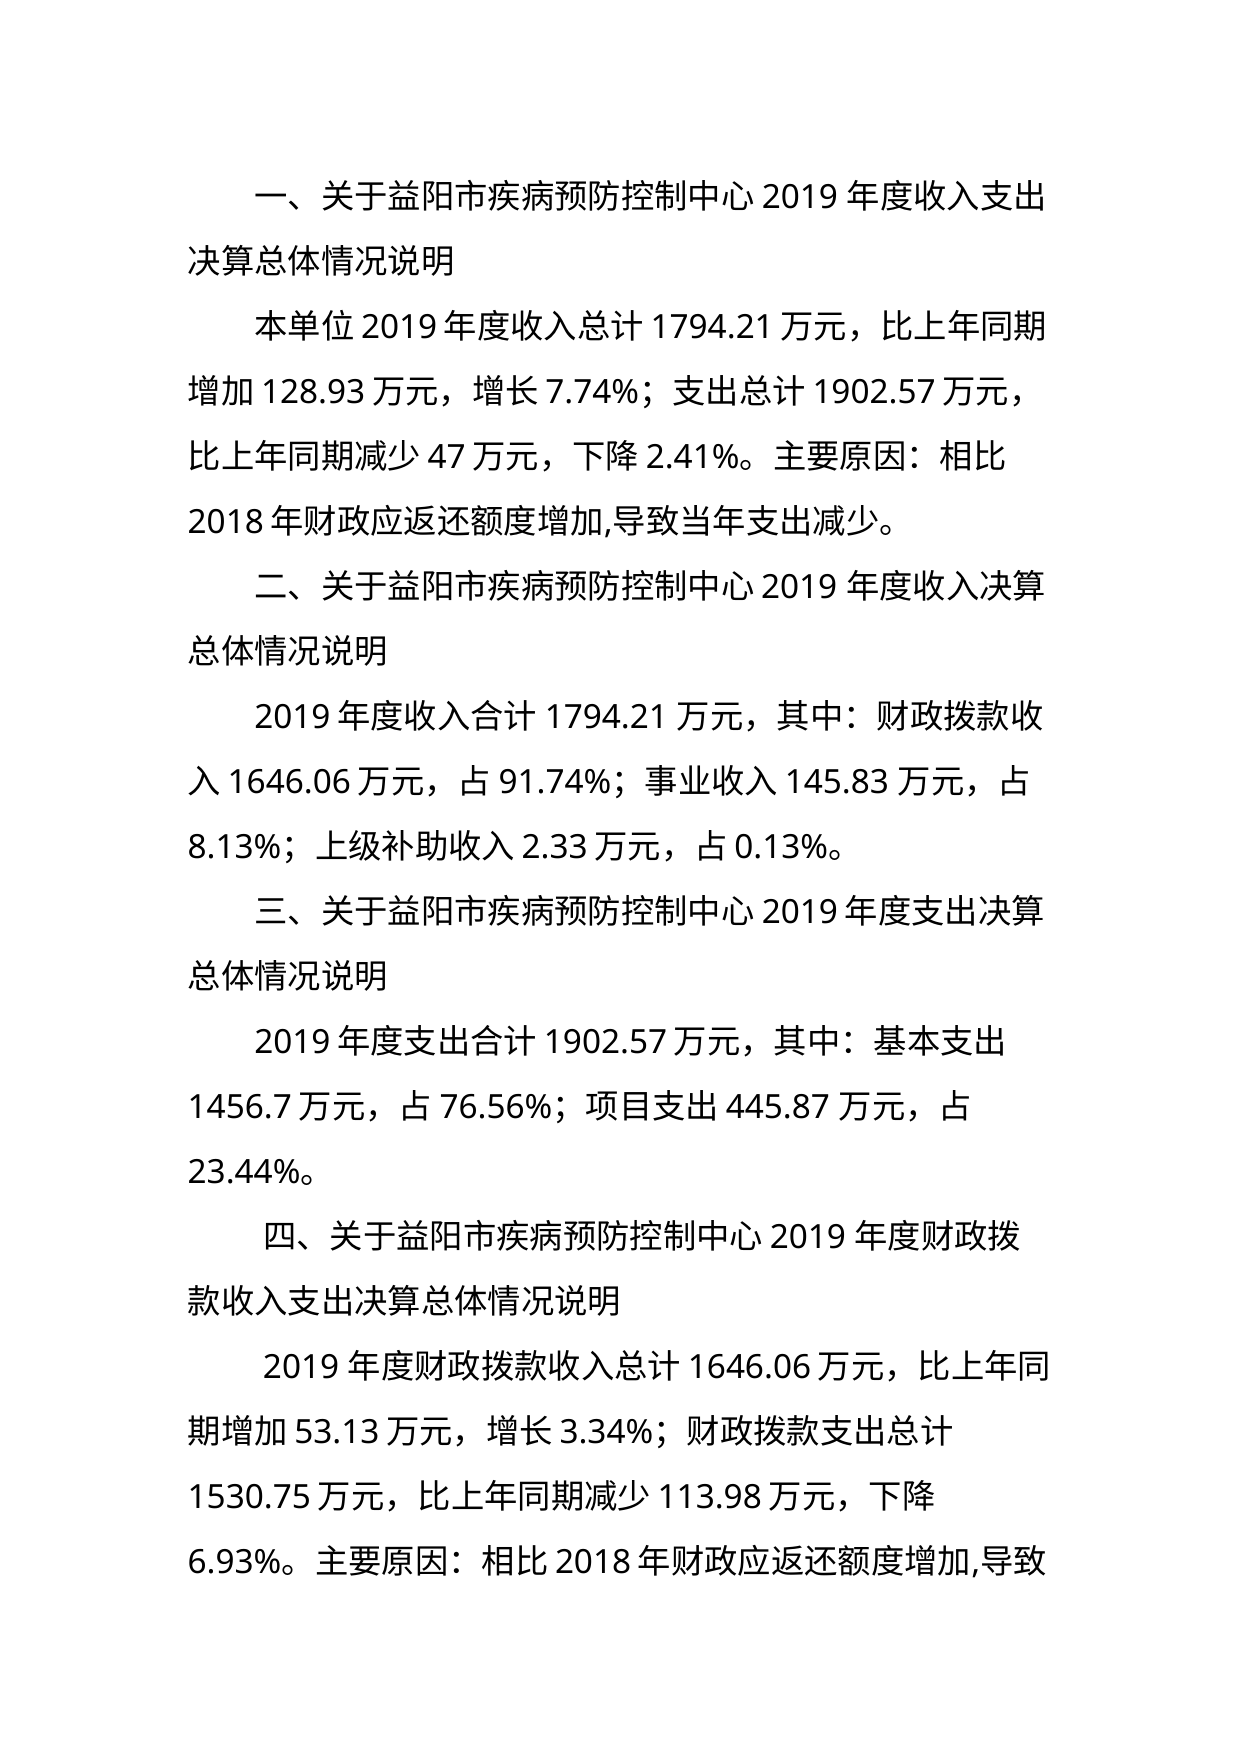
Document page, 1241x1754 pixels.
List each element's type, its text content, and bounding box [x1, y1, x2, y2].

text 2019年度支出合计1902.57万元，其中：基本支出1456.7万元，占 76.56%；项目支出445.87 万元，占23.44%。 [187, 1007, 1053, 1202]
text 本单位2019年度收入总计1794.21万元，比上年同期增加128.93万元，增长7.74%；支出总计1902.57万元，比上年同期减少47万元，下降2.41%。主要原因：相比2018年财政应返还额度增加,导致当年支出减少。 [187, 292, 1053, 552]
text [187, 1332, 1053, 1592]
text 四、关于益阳市疾病预防控制中心2019 年度财政拨款收入支出决算总体情况说明 [187, 1202, 1053, 1332]
text 二、关于益阳市疾病预防控制中心2019 年度收入决算总体情况说明 [187, 552, 1053, 682]
text 一、关于益阳市疾病预防控制中心 2019 年度收入支出决算总体情况说明 [187, 162, 1053, 292]
text 三、关于益阳市疾病预防控制中心 2019年度支出决算总体情况说明 [187, 877, 1053, 1007]
text 2019年度收入合计 1794.21 万元，其中：财政拨款收入1646.06万元，占 91.74%；事业收入145.83 万元，占 8.13%；上级补助收入2.33万元，占0.13%。 [187, 682, 1053, 877]
